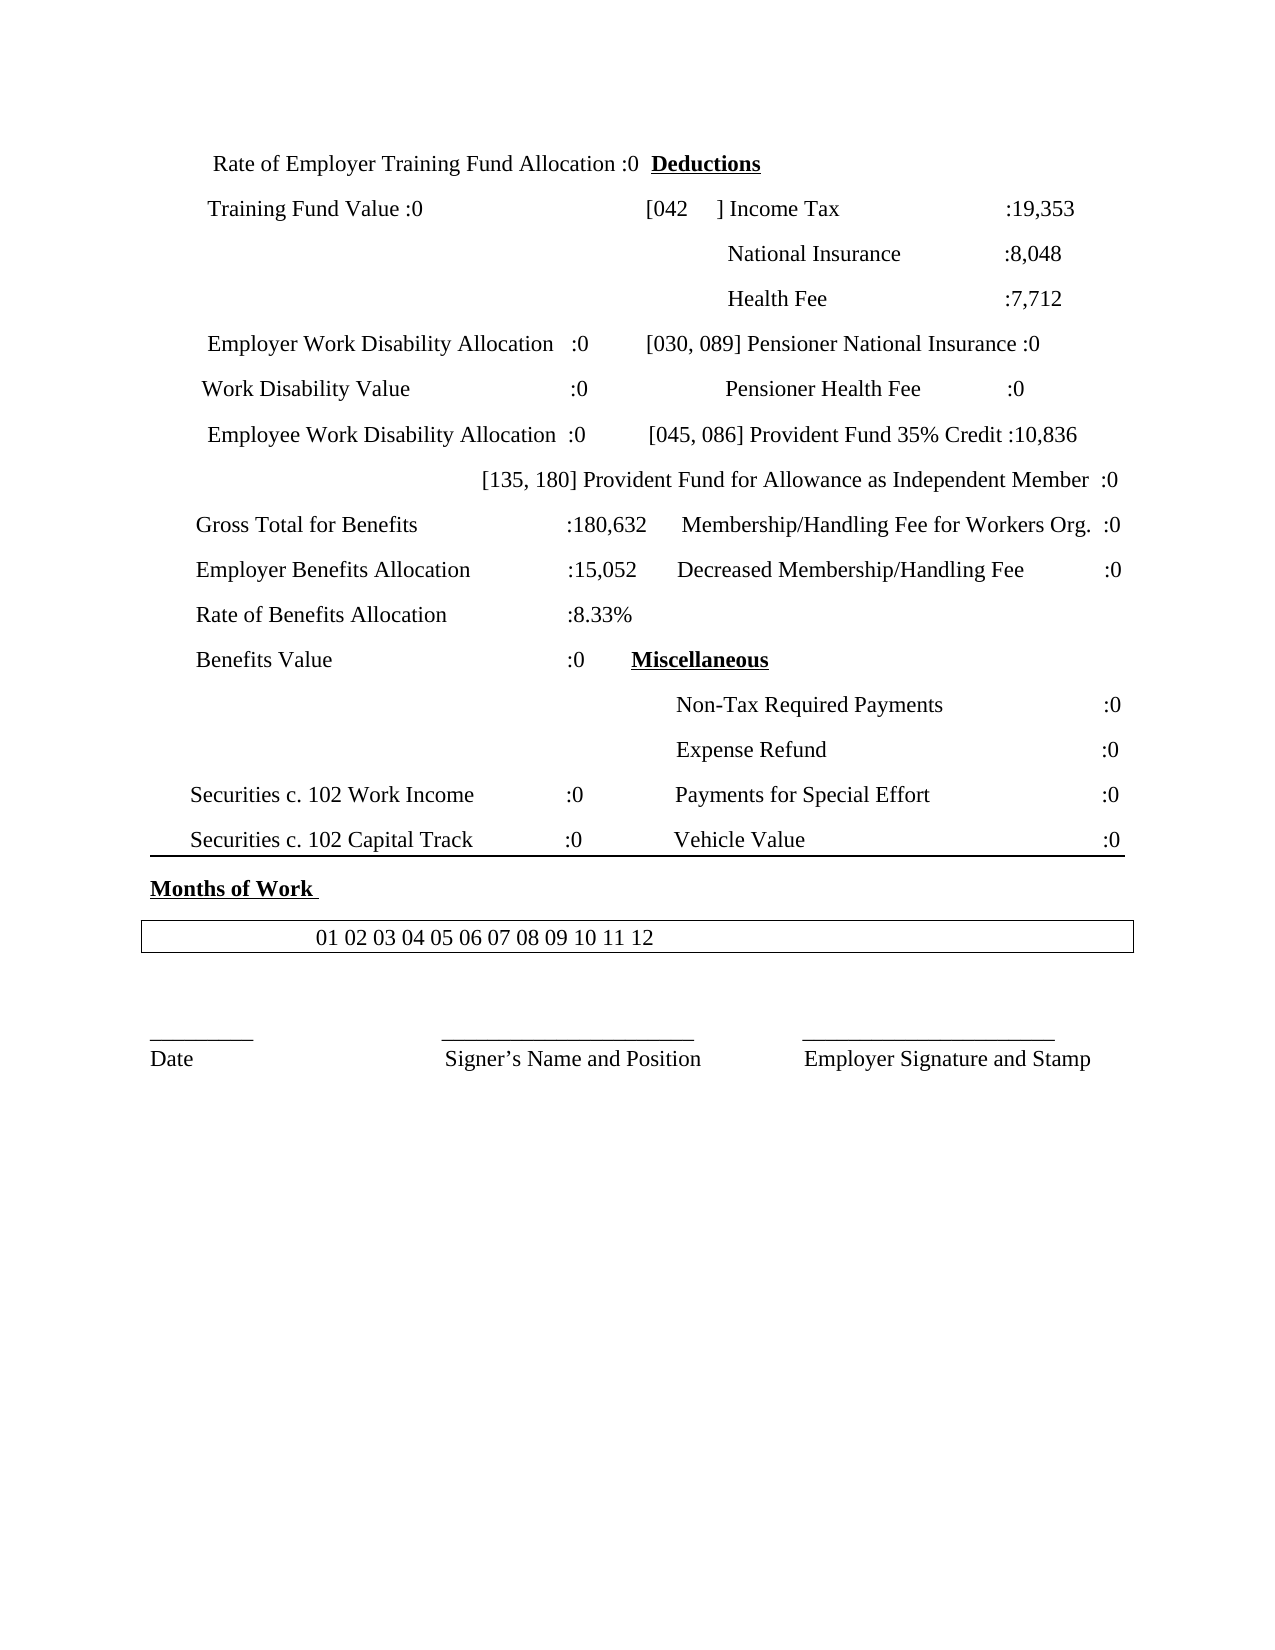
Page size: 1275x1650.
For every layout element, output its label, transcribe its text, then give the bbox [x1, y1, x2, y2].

text Work Disability Value :0 Pensioner Health Fee :0 [150, 376, 1125, 402]
text _________ ______________________ ______________________ [150, 1017, 1125, 1043]
text Securities c. 102 Work Income :0 Payments for Special Effort :0 [150, 781, 1125, 808]
text Non-Tax Required Payments :0 [150, 691, 1125, 718]
text Employee Work Disability Allocation :0 [045, 086] Provident Fund 35% Credit :10,836 [150, 421, 1125, 447]
text Rate of Employer Training Fund Allocation :0 Deductions [150, 150, 1125, 176]
text Securities c. 102 Capital Track :0 Vehicle Value :0 [150, 827, 1125, 855]
text Employer Work Disability Allocation :0 [030, 089] Pensioner National Insurance :0 [150, 330, 1125, 357]
text Months of Work [150, 875, 1125, 902]
text Health Fee :7,712 [150, 285, 1125, 312]
text 01 02 03 04 05 06 07 08 09 10 11 12 [142, 921, 1133, 952]
text Gross Total for Benefits :180,632 Membership/Handling Fee for Workers Org. :0 [150, 511, 1125, 537]
text National Insurance :8,048 [150, 240, 1125, 267]
text Rate of Benefits Allocation :8.33% [150, 601, 1125, 627]
text [135, 180] Provident Fund for Allowance as Independent Member :0 [150, 466, 1125, 492]
text Benefits Value :0 Miscellaneous [150, 646, 1125, 672]
text Date Signer’s Name and Position Employer Signature and Stamp [150, 1045, 1125, 1072]
text Expense Refund :0 [150, 736, 1125, 763]
text Training Fund Value :0 [042 ] Income Tax :19,353 [150, 195, 1125, 221]
text Employer Benefits Allocation :15,052 Decreased Membership/Handling Fee :0 [150, 556, 1125, 582]
